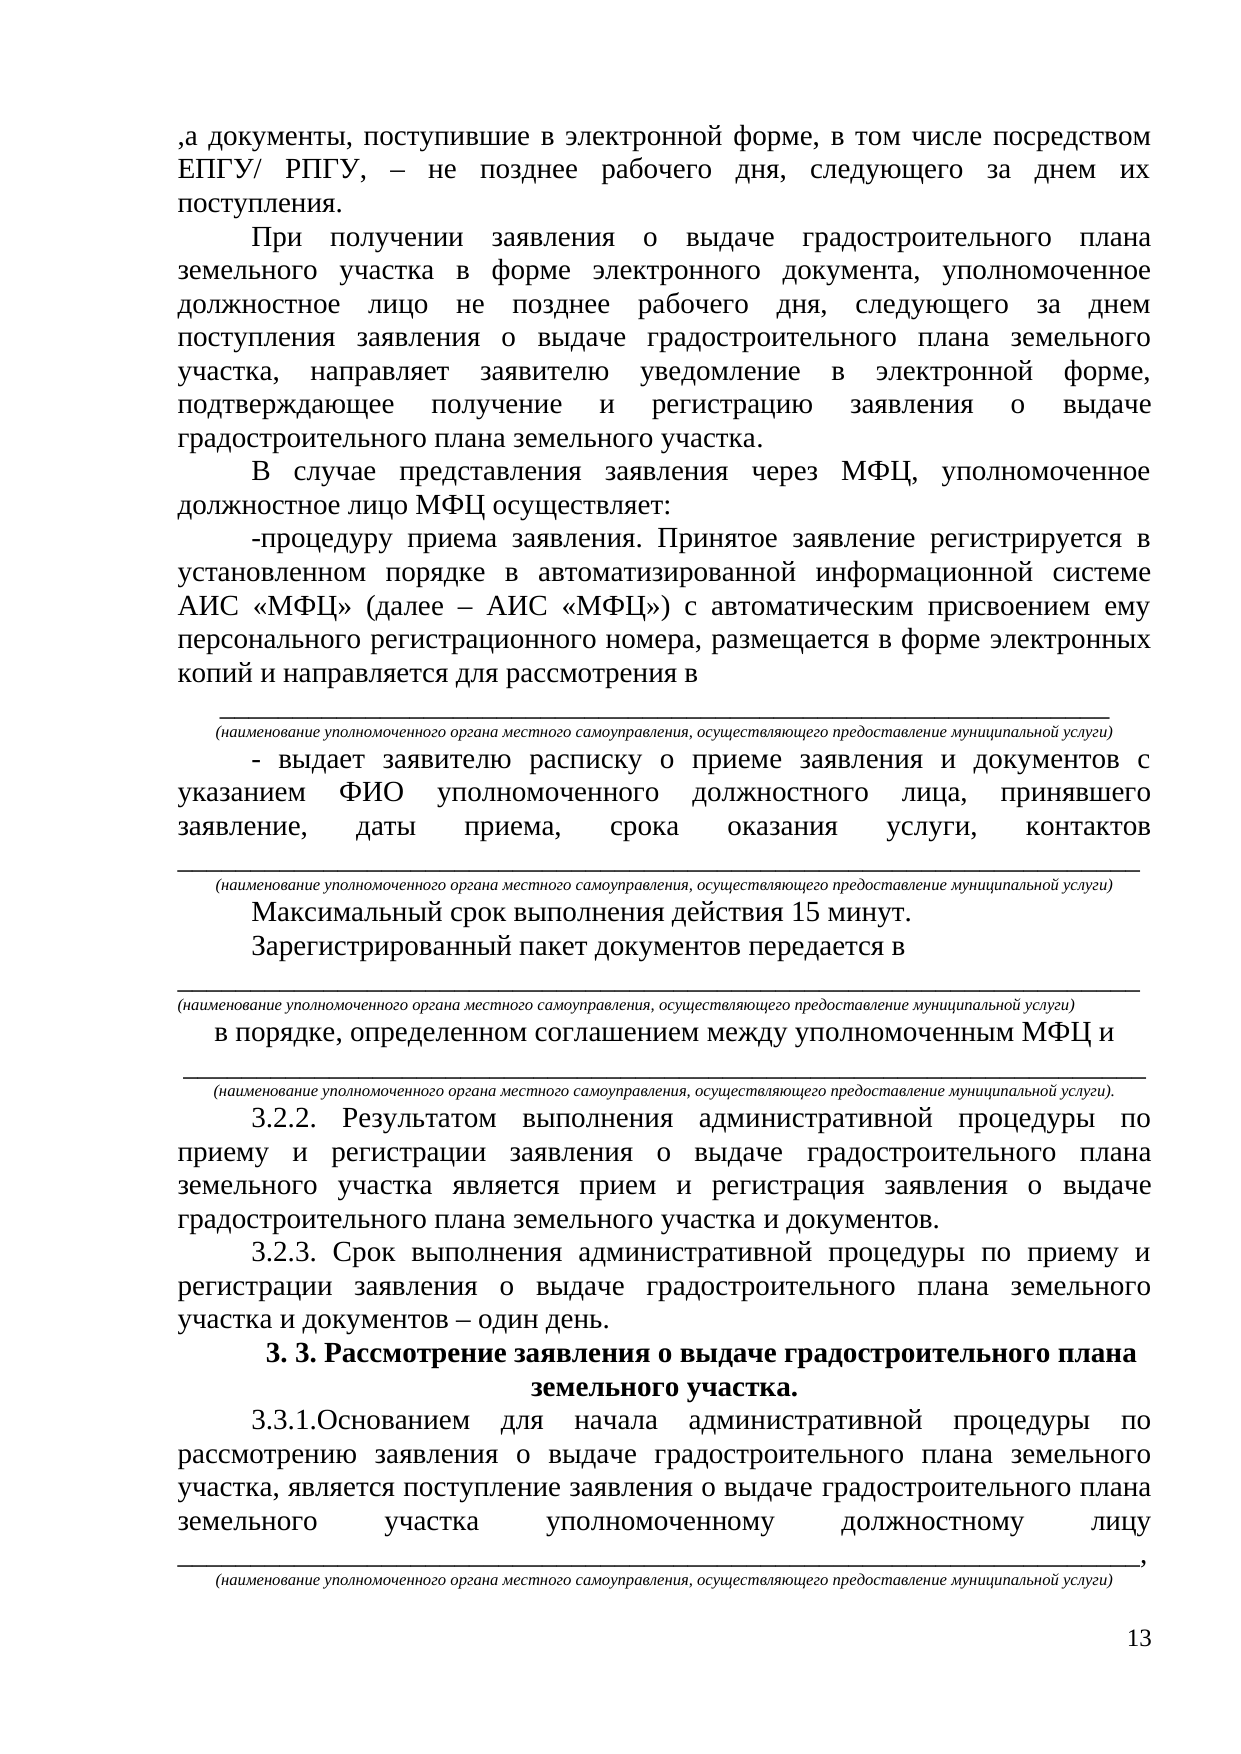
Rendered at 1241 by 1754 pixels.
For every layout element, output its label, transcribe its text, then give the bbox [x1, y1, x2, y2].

text (наименование уполномоченного органа местного самоуправления, осуществляющего предоставление муниципальной услуги) [177, 875, 1152, 894]
text В случае представления заявления через МФЦ, уполномоченное должностное лицо МФЦ осуществляет: [177, 453, 1152, 521]
text - выдает заявителю расписку о приеме заявления и документов с указанием ФИО уполномоченного должностного лица, принявшего заявление, даты приема, срока оказания услуги, контактов __________________________________________________________________ [177, 741, 1152, 875]
text _____________________________________________________________ (наименование уполномоченного органа местного самоуправления, осуществляющего предоставление муниципальной услуги) [177, 688, 1152, 741]
text -процедуру приема заявления. Принятое заявление регистрируется в установленном порядке в автоматизированной информационной системе АИС «МФЦ» (далее – АИС «МФЦ») с автоматическим присвоением ему персонального регистрационного номера, размещается в форме электронных копий и направляется для рассмотрения в [177, 521, 1152, 688]
text При получении заявления о выдаче градостроительного плана земельного участка в форме электронного документа, уполномоченное должностное лицо не позднее рабочего дня, следующего за днем поступления заявления о выдаче градостроительного плана земельного участка, направляет заявителю уведомление в электронной форме, подтверждающее получение и регистрацию заявления о выдаче градостроительного плана земельного участка. [177, 219, 1152, 453]
text 3.3.1.Основанием для начала административной процедуры по рассмотрению заявления о выдаче градостроительного плана земельного участка, является поступление заявления о выдаче градостроительного плана земельного участка уполномоченному должностному лицу __________________________________________________________________, [177, 1402, 1152, 1570]
text Зарегистрированный пакет документов передается в __________________________________________________________________ (наименование уполномоченного органа местного самоуправления, осуществляющего предоставление муниципальной услуги) [177, 928, 1152, 1014]
text (наименование уполномоченного органа местного самоуправления, осуществляющего предоставление муниципальной услуги) [177, 1570, 1152, 1589]
text 3. 3. Рассмотрение заявления о выдаче градостроительного плана земельного участка. [177, 1335, 1152, 1402]
text 3.2.3. Срок выполнения административной процедуры по приему и регистрации заявления о выдаче градостроительного плана земельного участка и документов – один день. [177, 1234, 1152, 1335]
text ,а документы, поступившие в электронной форме, в том числе посредством ЕПГУ/ РПГУ, – не позднее рабочего дня, следующего за днем их поступления. [177, 118, 1152, 219]
text 3.2.2. Результатом выполнения административной процедуры по приему и регистрации заявления о выдаче градостроительного плана земельного участка является прием и регистрация заявления о выдаче градостроительного плана земельного участка и документов. [177, 1100, 1152, 1234]
text в порядке, определенном соглашением между уполномоченным МФЦ и __________________________________________________________________ (наименование уполномоченного органа местного самоуправления, осуществляющего предоставление муниципальной услуги). [177, 1014, 1152, 1100]
text Максимальный срок выполнения действия 15 минут. [177, 894, 1152, 928]
